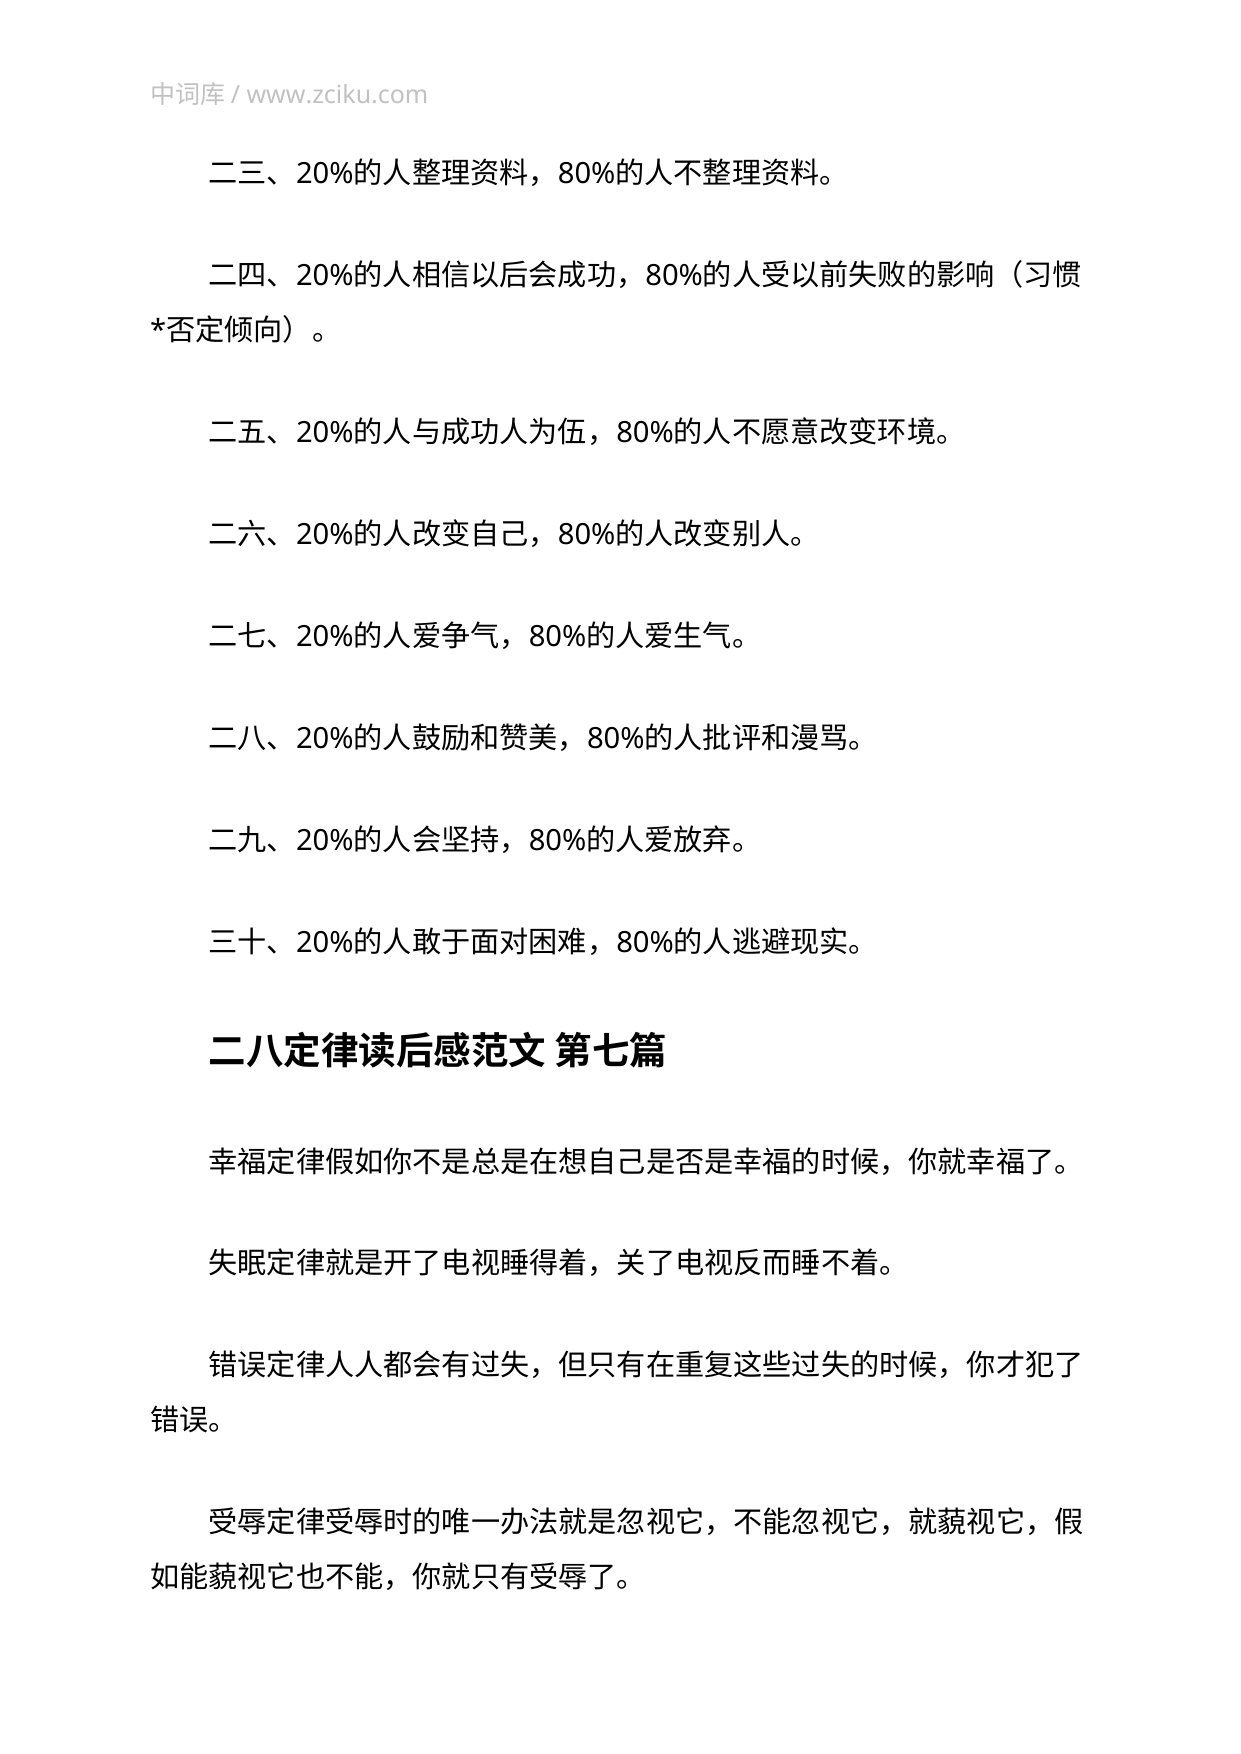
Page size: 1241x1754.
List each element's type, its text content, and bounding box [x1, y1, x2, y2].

text 受辱定律受辱时的唯一办法就是忽视它，不能忽视它，就藐视它，假如能藐视它也不能，你就只有受辱了。 [150, 1498, 1090, 1596]
text 错误定律人人都会有过失，但只有在重复这些过失的时候，你才犯了错误。 [150, 1342, 1090, 1439]
text 二八、20%的人鼓励和赞美，80%的人批评和漫骂。 [150, 715, 1090, 757]
text 二九、20%的人会坚持，80%的人爱放弃。 [150, 817, 1090, 859]
text 幸福定律假如你不是总是在想自己是否是幸福的时候，你就幸福了。 [150, 1138, 1090, 1181]
text 二三、20%的人整理资料，80%的人不整理资料。 [150, 150, 1090, 192]
text 二八定律读后感范文 第七篇 [150, 1021, 1090, 1075]
text 二七、20%的人爱争气，80%的人爱生气。 [150, 613, 1090, 655]
text 二四、20%的人相信以后会成功，80%的人受以前失败的影响（习惯*否定倾向）。 [150, 252, 1090, 349]
text 二五、20%的人与成功人为伍，80%的人不愿意改变环境。 [150, 409, 1090, 451]
text 二六、20%的人改变自己，80%的人改变别人。 [150, 511, 1090, 553]
text 失眠定律就是开了电视睡得着，关了电视反而睡不着。 [150, 1240, 1090, 1282]
text 三十、20%的人敢于面对困难，80%的人逃避现实。 [150, 919, 1090, 961]
